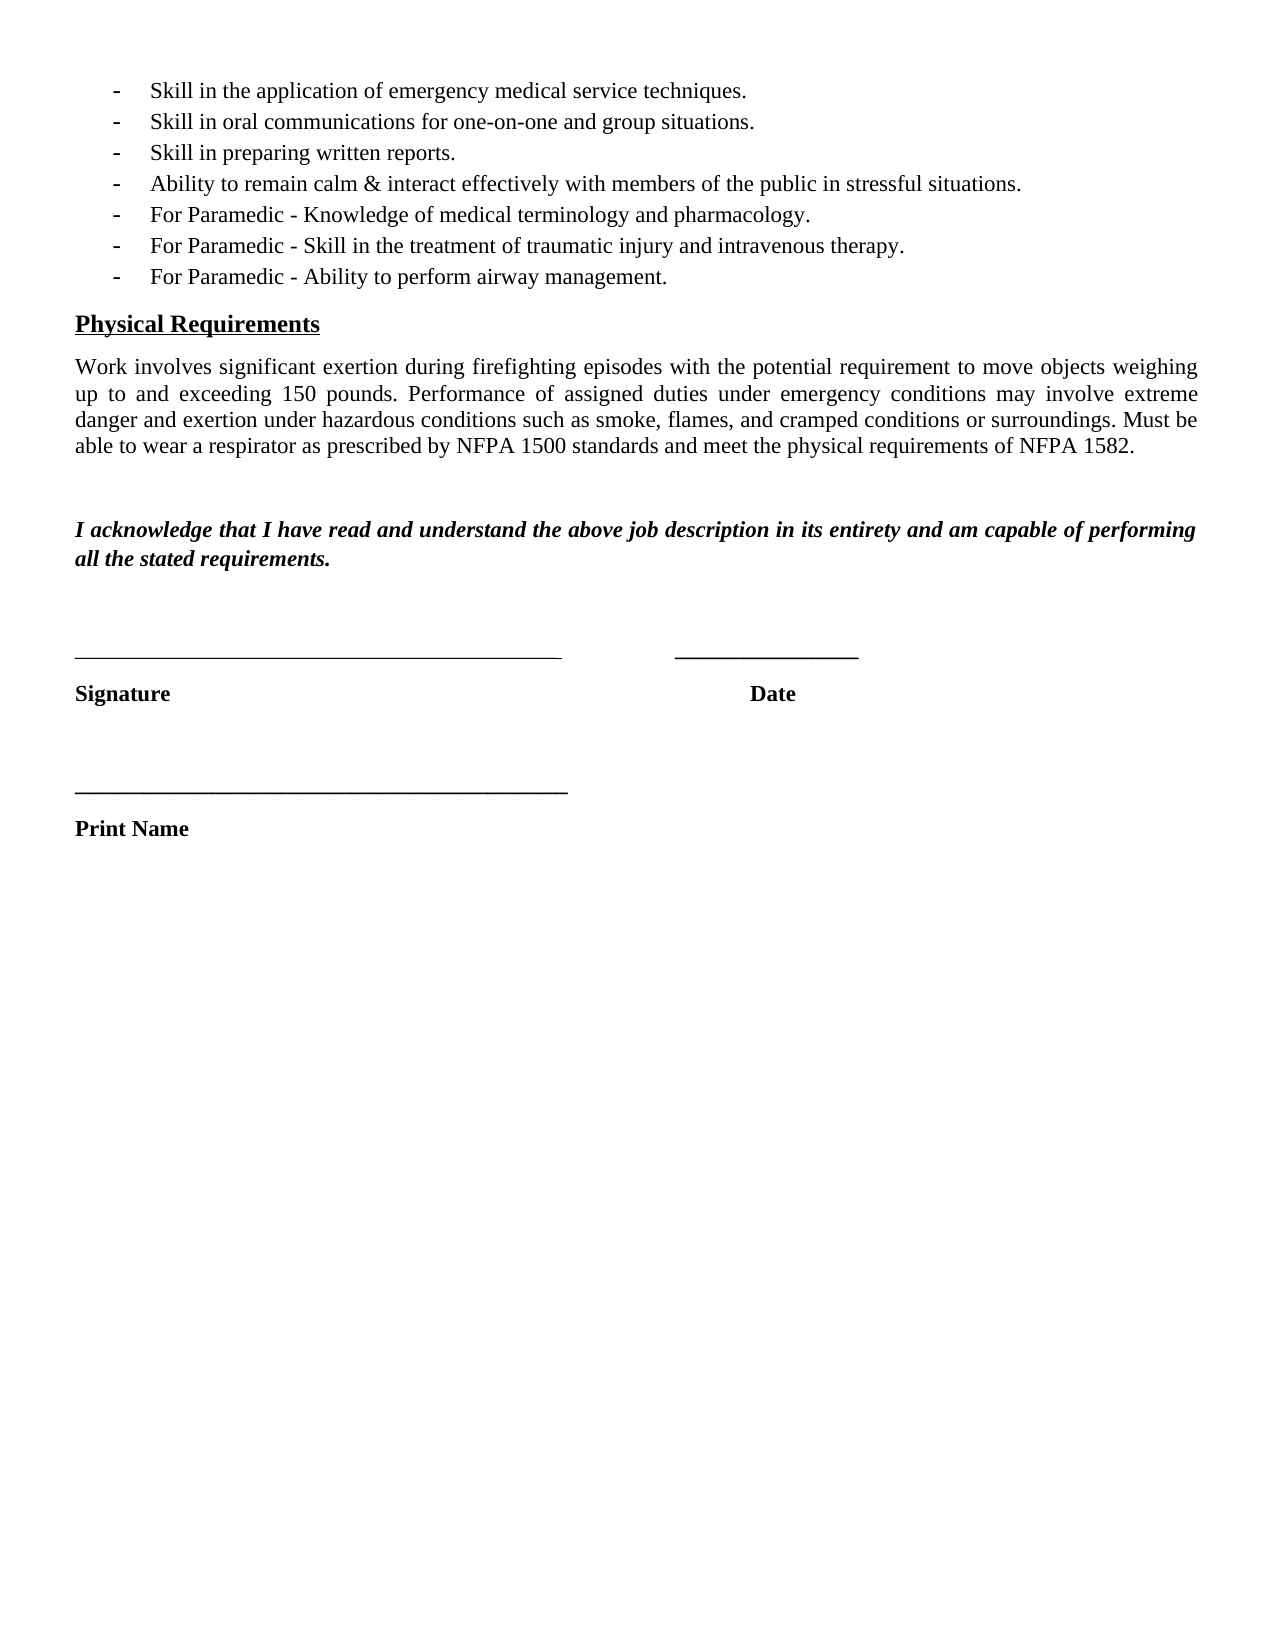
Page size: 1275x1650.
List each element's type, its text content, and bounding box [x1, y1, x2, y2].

text __________________________________________ ________________ [75, 635, 1200, 661]
list For Paramedic - Knowledge of medical terminology and pharmacology. [112, 199, 1200, 228]
list Skill in the application of emergency medical service techniques. [112, 75, 1200, 104]
text Signature Date [75, 680, 1200, 706]
text ___________________________________________ [75, 770, 1200, 797]
text Print Name [75, 815, 1200, 842]
list Skill in oral communications for one-on-one and group situations. [112, 106, 1200, 135]
text I acknowledge that I have read and understand the above job description in its entirety and am capable of performing all the stated requirements. [75, 516, 1200, 571]
text Work involves significant exertion during firefighting episodes with the potential requirement to move objects weighing up to and exceeding 150 pounds. Performance of assigned duties under emergency conditions may involve extreme danger and exertion under hazardous conditions such as smoke, flames, and cramped conditions or surroundings. Must be able to wear a respirator as prescribed by NFPA 1500 standards and meet the physical requirements of NFPA 1582. [75, 353, 1200, 459]
list Skill in preparing written reports. [112, 137, 1200, 166]
list Ability to remain calm & interact effectively with members of the public in stressful situations. [112, 168, 1200, 197]
list For Paramedic - Skill in the treatment of traumatic injury and intravenous therapy. [112, 230, 1200, 259]
text Physical Requirements [75, 309, 1200, 338]
list For Paramedic - Ability to perform airway management. [112, 261, 1200, 290]
